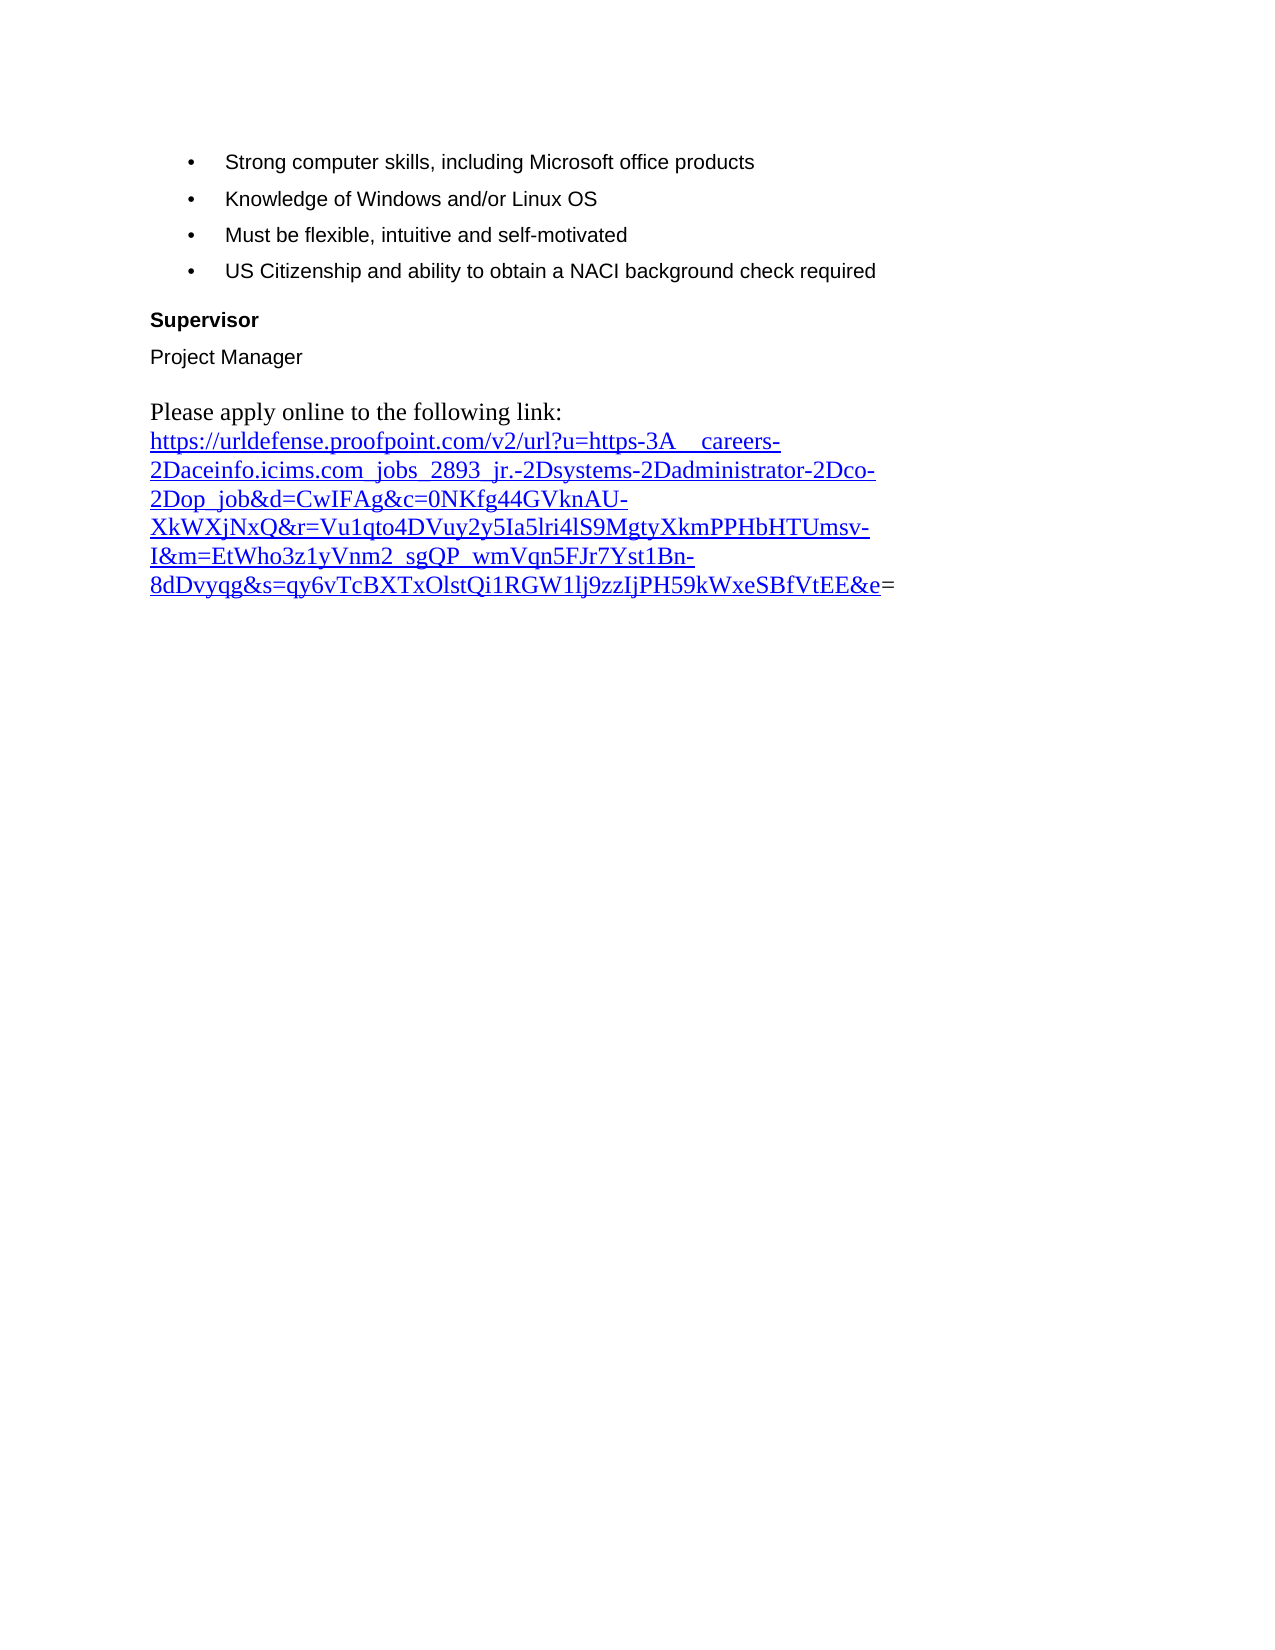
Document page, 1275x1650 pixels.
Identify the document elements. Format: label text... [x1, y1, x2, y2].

list US Citizenship and ability to obtain a NACI background check required [187, 259, 1125, 283]
subtitle Supervisor [150, 308, 1125, 332]
text https://urldefense.proofpoint.com/v2/url?u=https-3A__careers-2Daceinfo.icims.com_jobs_2893_jr.-2Dsystems-2Dadministrator-2Dco-2Dop_job&d=CwIFAg&c=0NKfg44GVknAU-XkWXjNxQ&r=Vu1qto4DVuy2y5Ia5lri4lS9MgtyXkmPPHbHTUmsv-I&m=EtWho3z1yVnm2_sgQP_wmVqn5FJr7Yst1Bn-8dDvyqg&s=qy6vTcBXTxOlstQi1RGW1lj9zzIjPH59kWxeSBfVtEE&e= [150, 426, 1125, 599]
list Strong computer skills, including Microsoft office products [187, 150, 1125, 174]
text Please apply online to the following link: [150, 397, 1125, 426]
list Knowledge of Windows and/or Linux OS [187, 186, 1125, 210]
list Must be flexible, intuitive and self-motivated [187, 223, 1125, 247]
text Project Manager [150, 345, 1125, 369]
